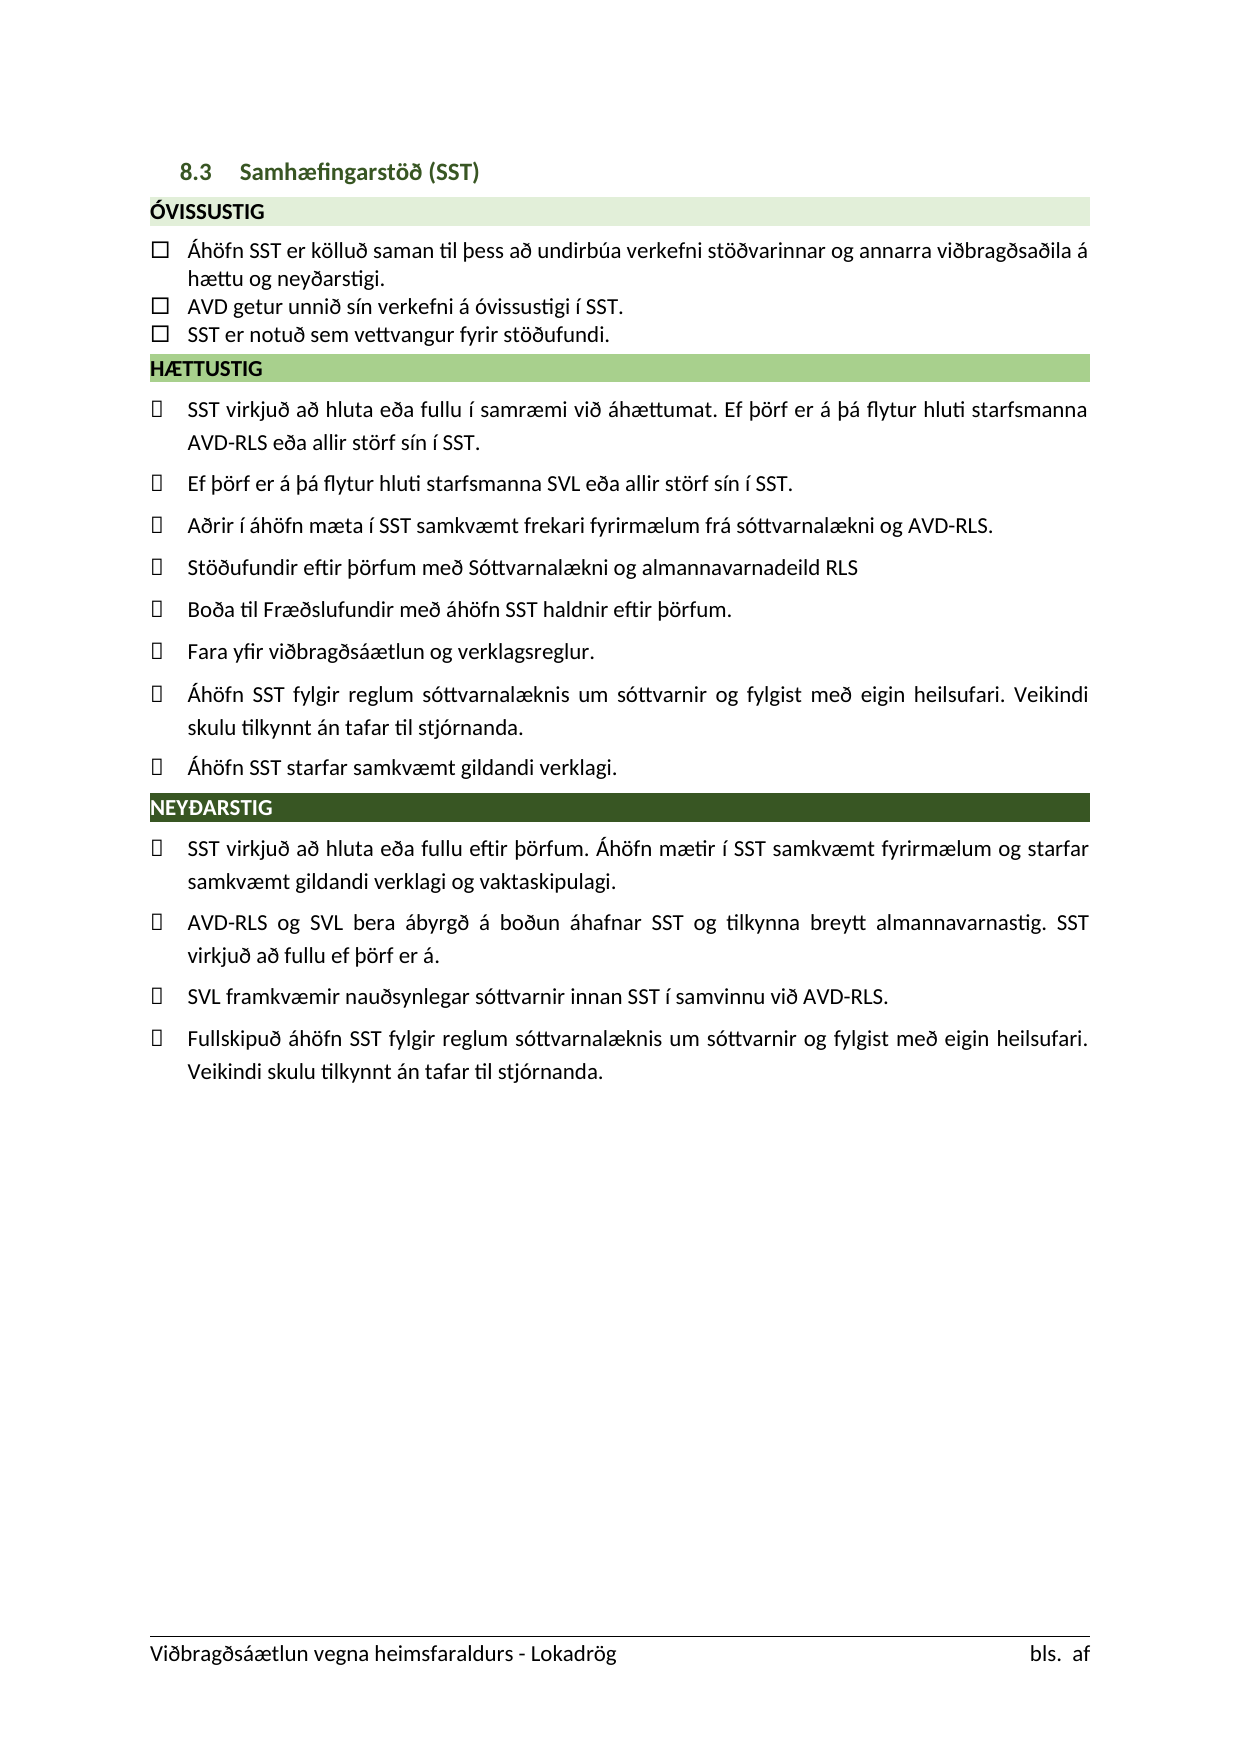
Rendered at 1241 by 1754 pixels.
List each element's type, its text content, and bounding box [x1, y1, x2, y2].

list AVD-RLS og SVL bera ábyrgð á boðun áhafnar SST og tilkynna breytt almannavarnastig. SST virkjuð að fullu ef þörf er á. [150, 906, 1090, 969]
list SST er notuð sem vettvangur fyrir stöðufundi. [150, 320, 1090, 348]
text Samhæfingarstöð (SST) [179, 156, 1102, 187]
list Boða til Fræðslufundir með áhöfn SST haldnir eftir þörfum. [150, 593, 1090, 624]
text hættustig [150, 354, 1090, 382]
list Áhöfn SST fylgir reglum sóttvarnalæknis um sóttvarnir og fylgist með eigin heilsufari. Veikindi skulu tilkynnt án tafar til stjórnanda. [150, 677, 1090, 741]
list Áhöfn SST er kölluð saman til þess að undirbúa verkefni stöðvarinnar og annarra viðbragðsaðila á hættu og neyðarstigi. [150, 236, 1090, 292]
list Ef þörf er á þá flytur hluti starfsmanna SVL eða allir störf sín í SST. [150, 467, 1090, 498]
list SST virkjuð að hluta eða fullu eftir þörfum. Áhöfn mætir í SST samkvæmt fyrirmælum og starfar samkvæmt gildandi verklagi og vaktaskipulagi. [150, 832, 1090, 895]
list AVD getur unnið sín verkefni á óvissustigi í SST. [150, 292, 1090, 320]
list SST virkjuð að hluta eða fullu í samræmi við áhættumat. Ef þörf er á þá flytur hluti starfsmanna AVD-RLS eða allir störf sín í SST. [150, 393, 1090, 456]
list Stöðufundir eftir þörfum með Sóttvarnalækni og almannavarnadeild RLS [150, 551, 1090, 582]
list Fullskipuð áhöfn SST fylgir reglum sóttvarnalæknis um sóttvarnir og fylgist með eigin heilsufari. Veikindi skulu tilkynnt án tafar til stjórnanda. [150, 1022, 1090, 1085]
list Fara yfir viðbragðsáætlun og verklagsreglur. [150, 635, 1090, 667]
list Áhöfn SST starfar samkvæmt gildandi verklagi. [150, 751, 1090, 783]
text óvissustig [150, 197, 1090, 226]
text NEYÐARSTIG [150, 793, 1090, 822]
list Aðrir í áhöfn mæta í SST samkvæmt frekari fyrirmælum frá sóttvarnalækni og AVD-RLS. [150, 509, 1090, 540]
list SVL framkvæmir nauðsynlegar sóttvarnir innan SST í samvinnu við AVD-RLS. [150, 980, 1090, 1011]
